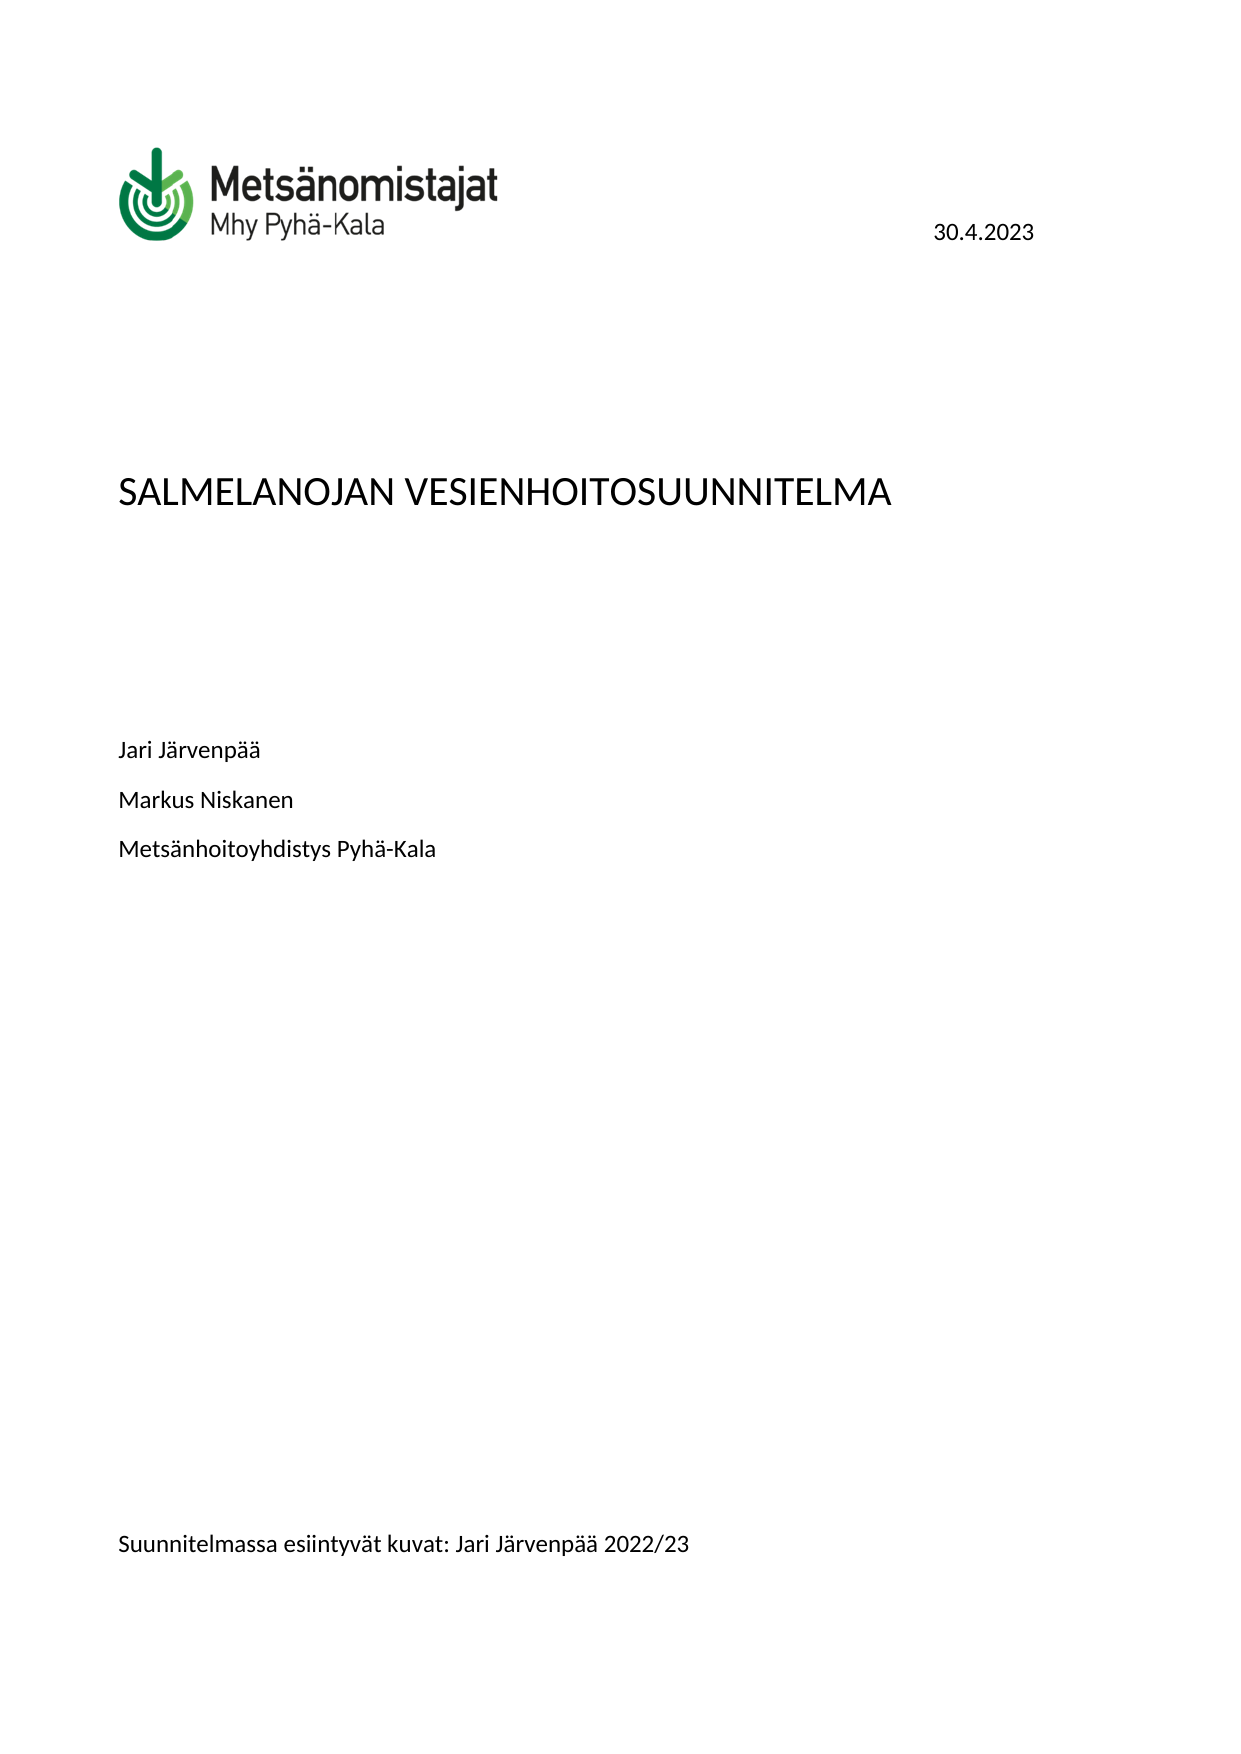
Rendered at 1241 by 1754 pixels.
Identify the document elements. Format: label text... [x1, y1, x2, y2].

text SALMELANOJAN VESIENHOITOSUUNNITELMA [118, 464, 1122, 515]
text Metsänhoitoyhdistys Pyhä-Kala [118, 833, 1122, 864]
text Suunnitelmassa esiintyvät kuvat: Jari Järvenpää 2022/23 [118, 1528, 1122, 1558]
text Jari Järvenpää [118, 734, 1122, 765]
text Markus Niskanen [118, 784, 1122, 814]
picture [118, 147, 498, 241]
